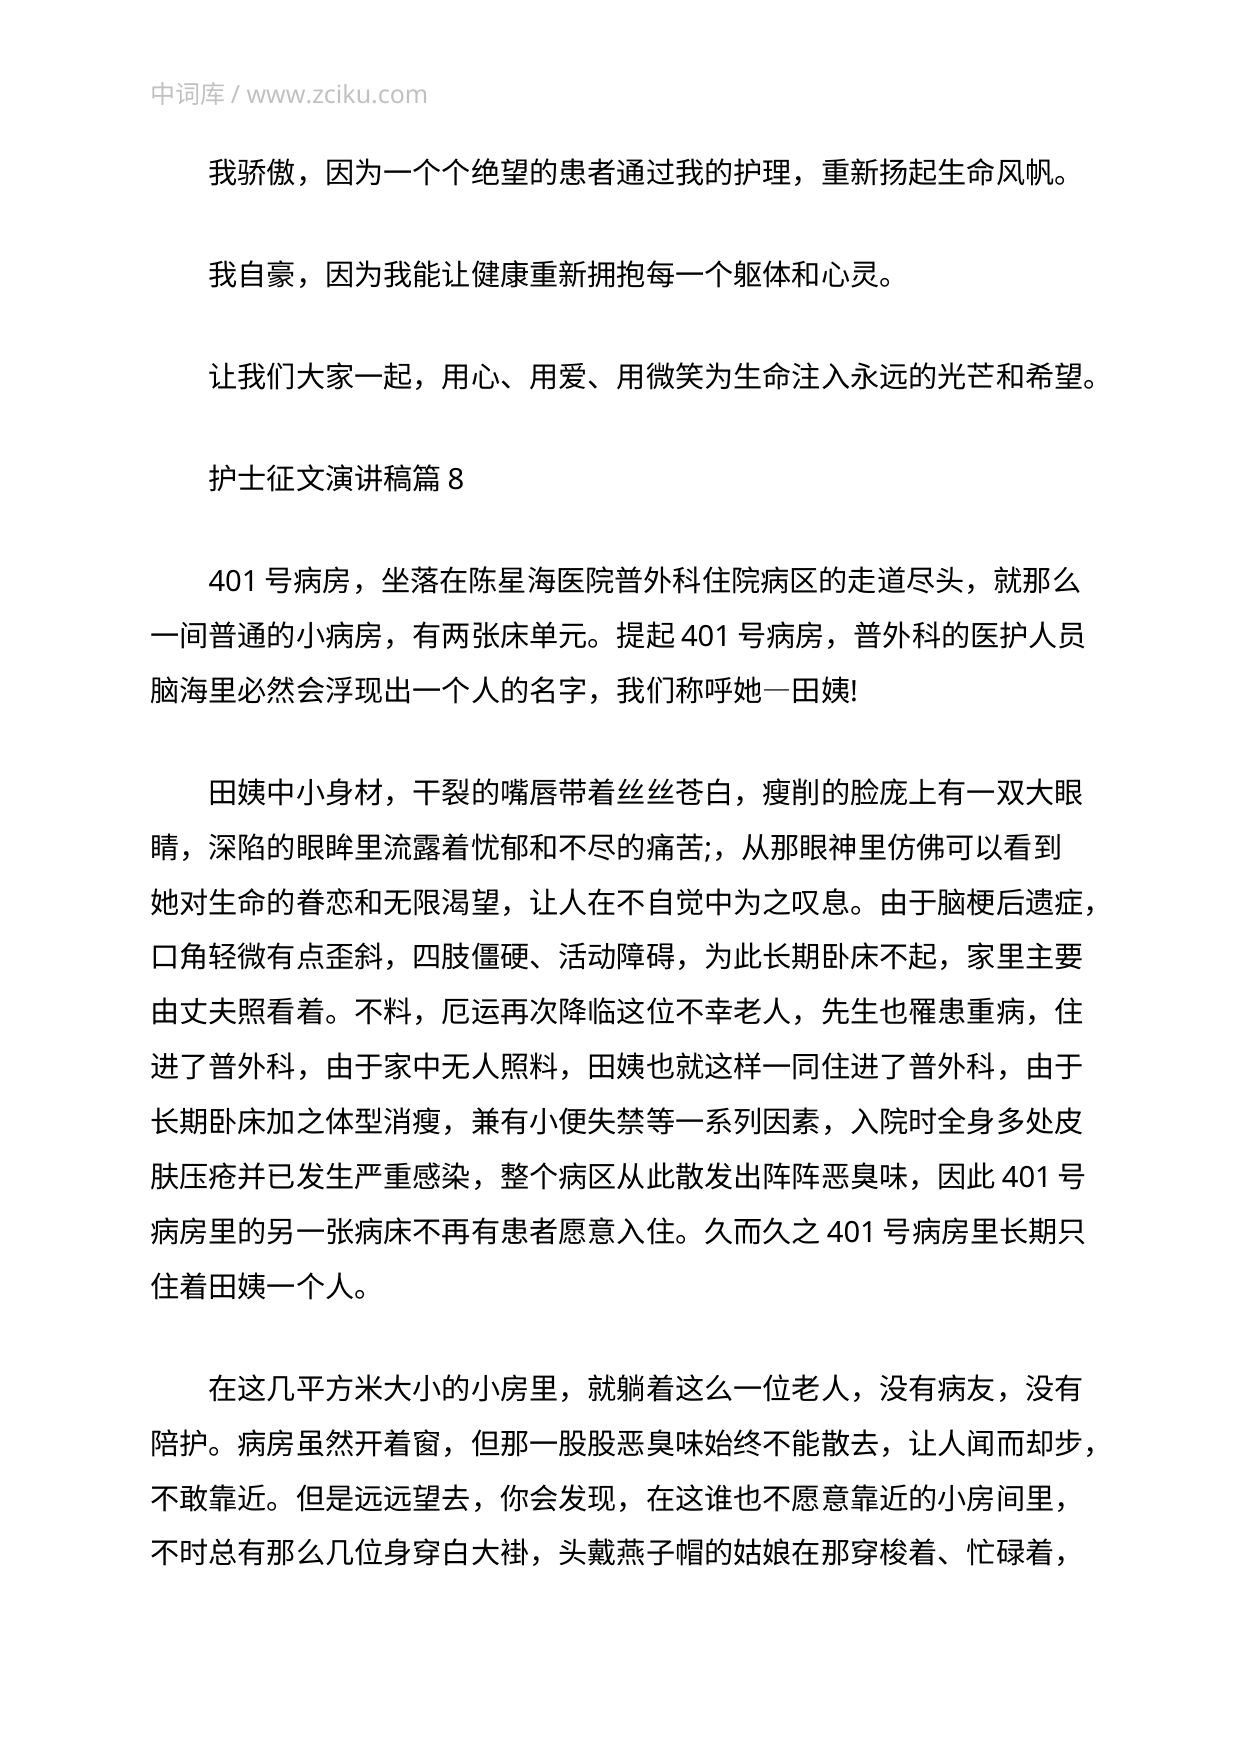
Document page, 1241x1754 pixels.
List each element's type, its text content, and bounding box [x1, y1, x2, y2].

text 401号病房，坐落在陈星海医院普外科住院病区的走道尽头，就那么一间普通的小病房，有两张床单元。提起401号病房，普外科的医护人员脑海里必然会浮现出一个人的名字，我们称呼她—田姨! [150, 557, 1090, 710]
text 我骄傲，因为一个个绝望的患者通过我的护理，重新扬起生命风帆。 [150, 150, 1090, 192]
text 田姨中小身材，干裂的嘴唇带着丝丝苍白，瘦削的脸庞上有一双大眼睛，深陷的眼眸里流露着忧郁和不尽的痛苦;，从那眼神里仿佛可以看到她对生命的眷恋和无限渴望，让人在不自觉中为之叹息。由于脑梗后遗症，口角轻微有点歪斜，四肢僵硬、活动障碍，为此长期卧床不起，家里主要由丈夫照看着。不料，厄运再次降临这位不幸老人，先生也罹患重病，住进了普外科，由于家中无人照料，田姨也就这样一同住进了普外科，由于长期卧床加之体型消瘦，兼有小便失禁等一系列因素，入院时全身多处皮肤压疮并已发生严重感染，整个病区从此散发出阵阵恶臭味，因此401号病房里的另一张病床不再有患者愿意入住。久而久之401号病房里长期只住着田姨一个人。 [150, 769, 1090, 1306]
text 我自豪，因为我能让健康重新拥抱每一个躯体和心灵。 [150, 252, 1090, 294]
text 让我们大家一起，用心、用爱、用微笑为生命注入永远的光芒和希望。 [150, 353, 1090, 396]
text 护士征文演讲稿篇8 [150, 455, 1090, 498]
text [150, 1365, 1090, 1572]
